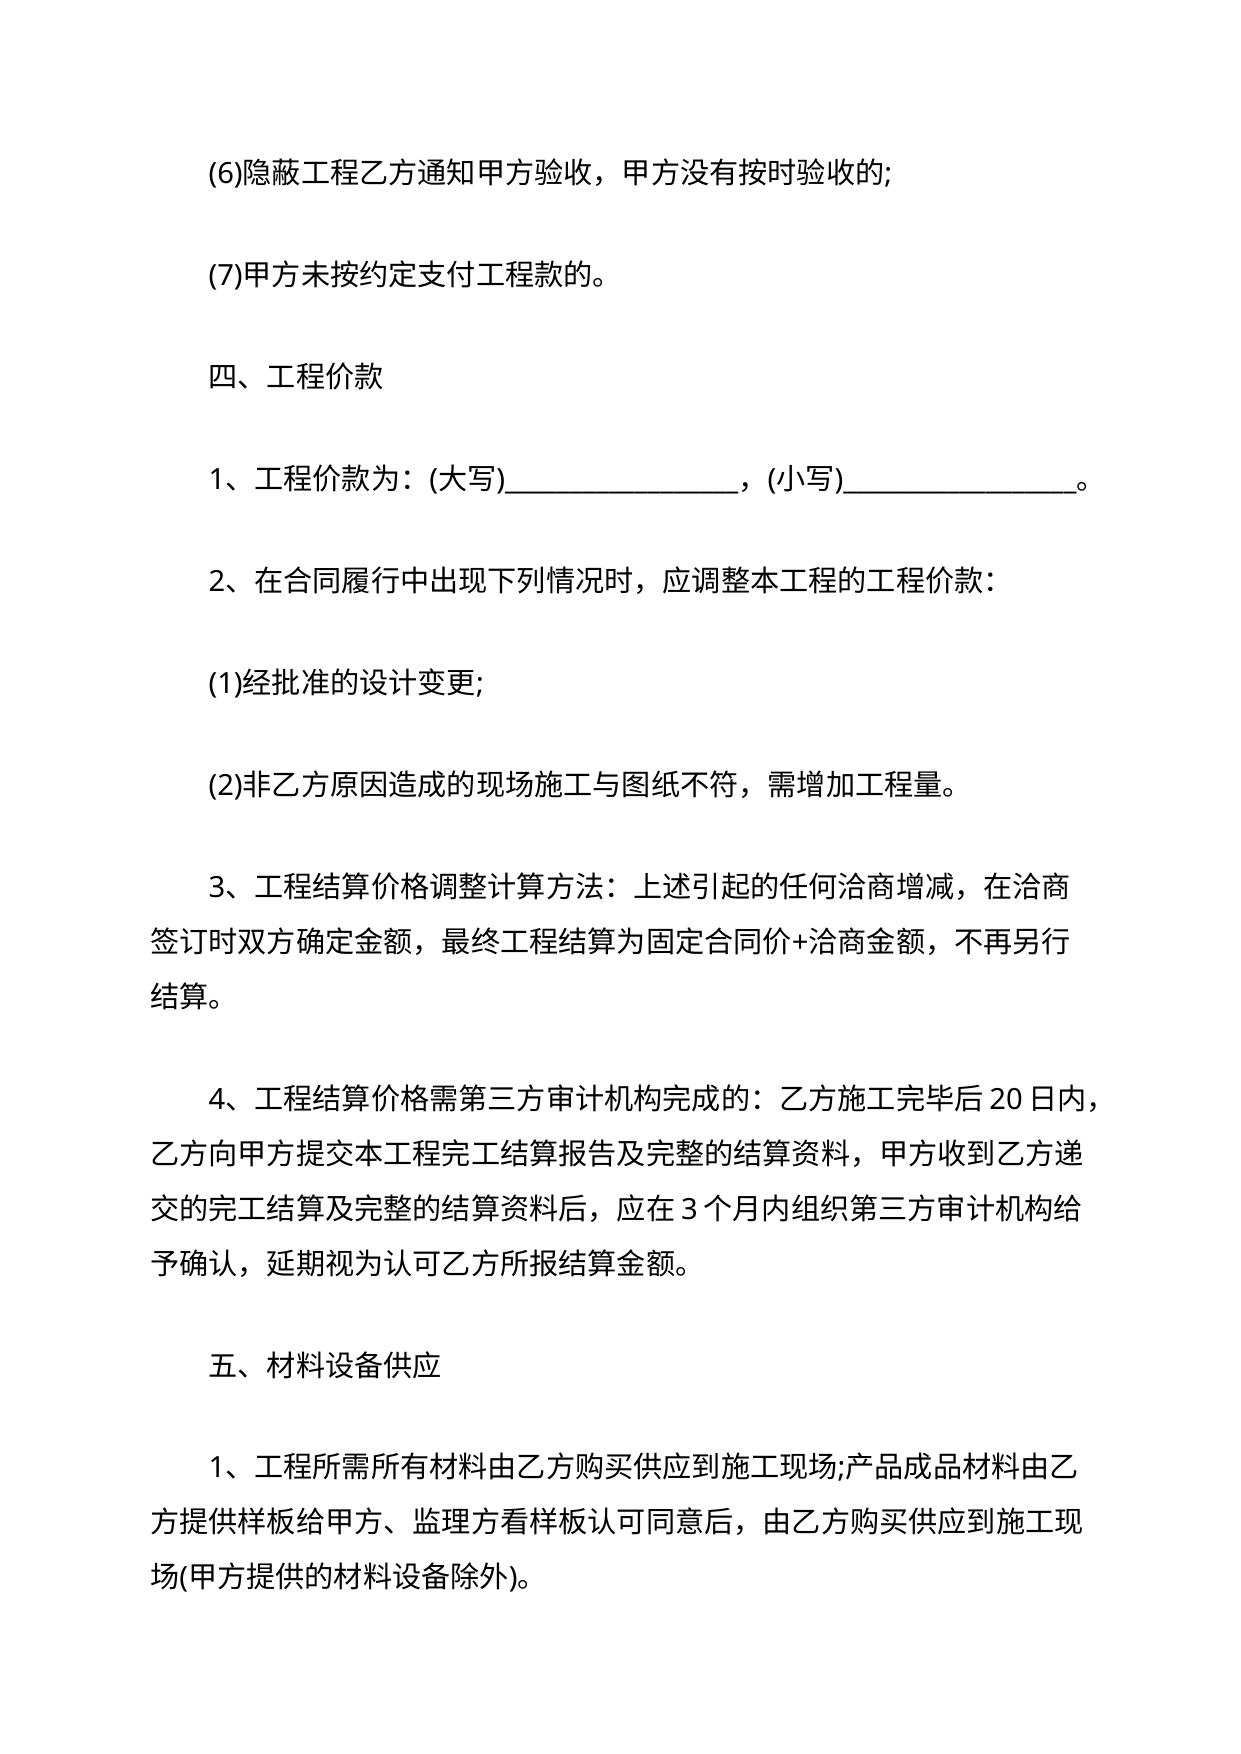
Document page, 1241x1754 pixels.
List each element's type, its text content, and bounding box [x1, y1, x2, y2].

text (6)隐蔽工程乙方通知甲方验收，甲方没有按时验收的; [150, 150, 1090, 192]
text (1)经批准的设计变更; [150, 660, 1090, 702]
text 1、工程所需所有材料由乙方购买供应到施工现场;产品成品材料由乙方提供样板给甲方、监理方看样板认可同意后，由乙方购买供应到施工现场(甲方提供的材料设备除外)。 [150, 1444, 1090, 1596]
text 4、工程结算价格需第三方审计机构完成的：乙方施工完毕后20日内，乙方向甲方提交本工程完工结算报告及完整的结算资料，甲方收到乙方递交的完工结算及完整的结算资料后，应在3个月内组织第三方审计机构给予确认，延期视为认可乙方所报结算金额。 [150, 1075, 1090, 1283]
text 四、工程价款 [150, 354, 1090, 396]
text (7)甲方未按约定支付工程款的。 [150, 252, 1090, 294]
text (2)非乙方原因造成的现场施工与图纸不符，需增加工程量。 [150, 762, 1090, 804]
text 2、在合同履行中出现下列情况时，应调整本工程的工程价款： [150, 558, 1090, 600]
text 五、材料设备供应 [150, 1342, 1090, 1384]
text 1、工程价款为：(大写)__________________，(小写)__________________。 [150, 456, 1090, 498]
text 3、工程结算价格调整计算方法：上述引起的任何洽商增减，在洽商签订时双方确定金额，最终工程结算为固定合同价+洽商金额，不再另行结算。 [150, 864, 1090, 1016]
